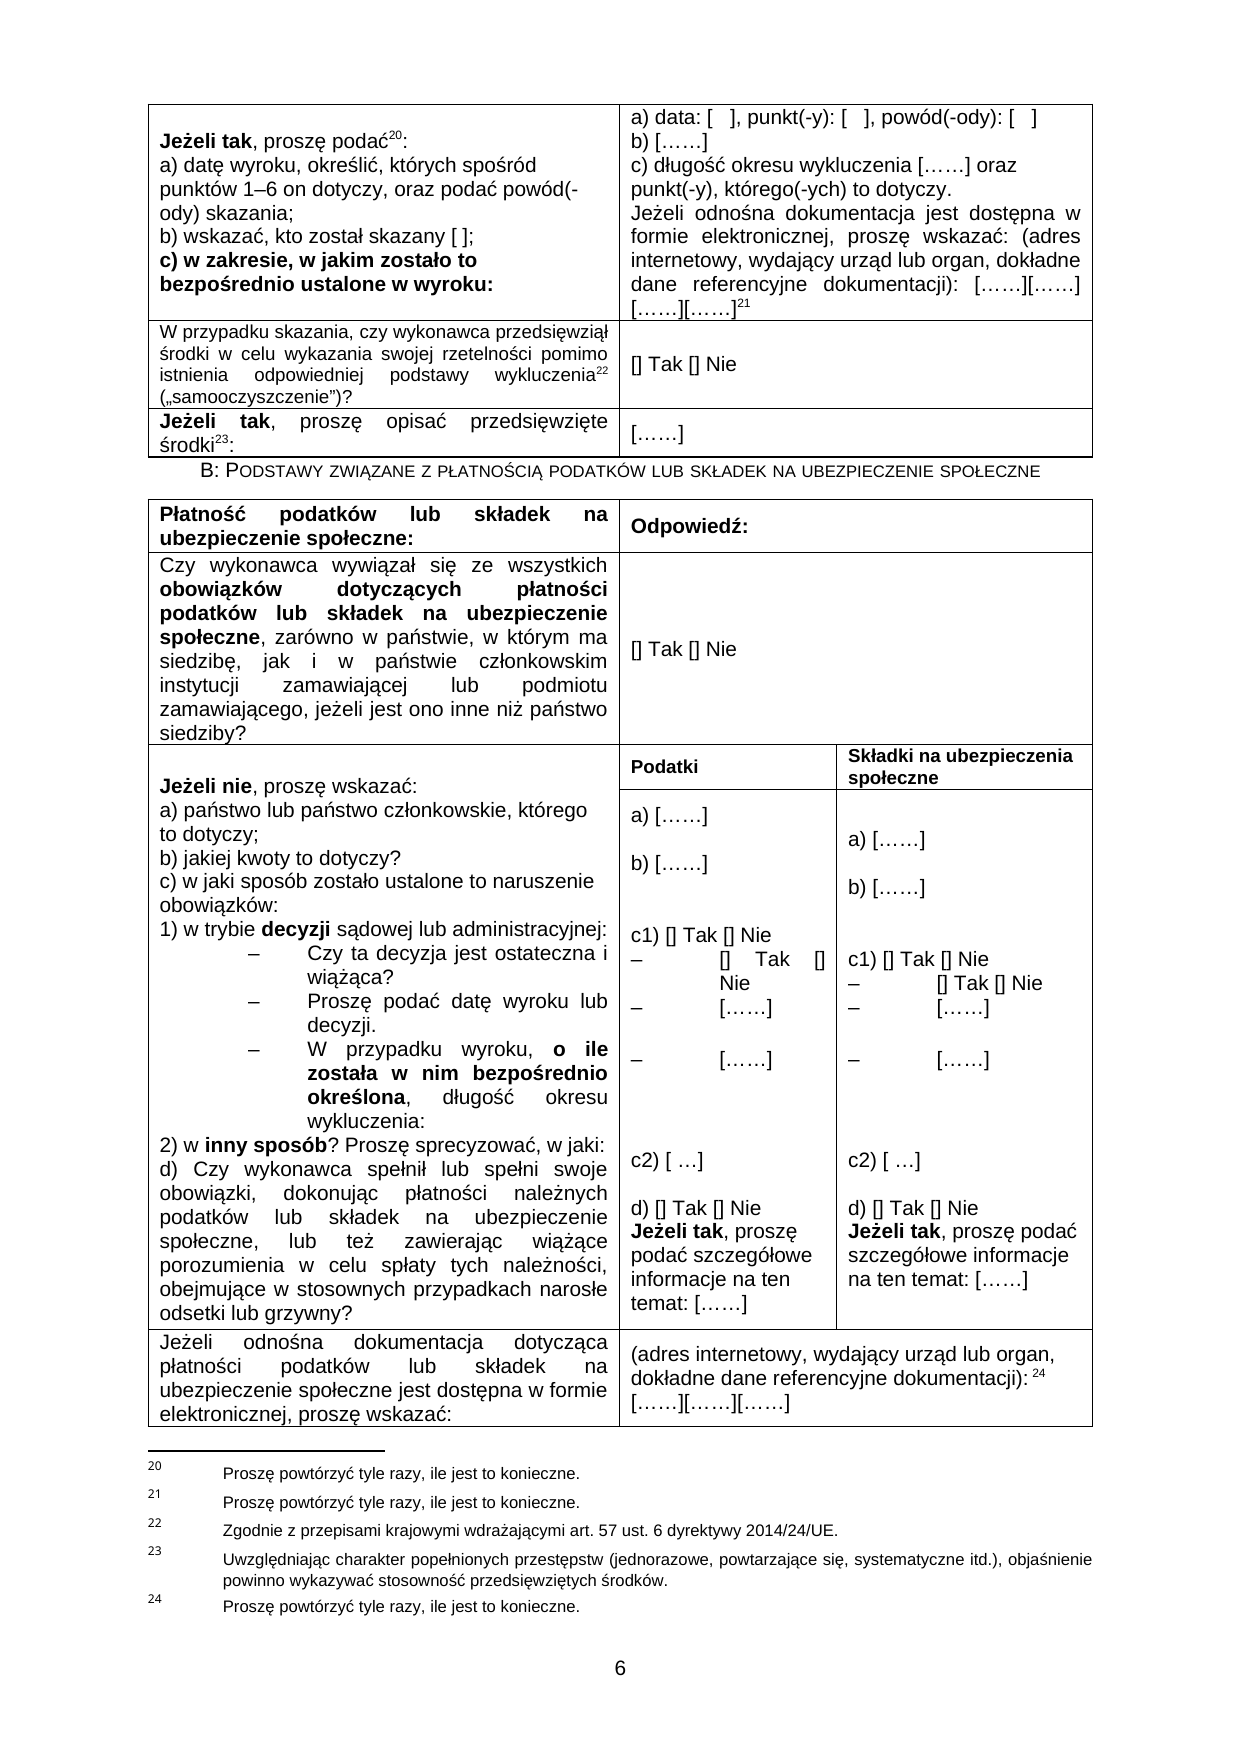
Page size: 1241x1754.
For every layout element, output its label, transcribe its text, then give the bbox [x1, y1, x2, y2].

table_cell Jeżeli tak, proszę opisać przedsięwzięte środki: [149, 409, 619, 456]
table_cell a) [……] b) [……] c1) [] Tak [] Nie [] Tak [] Nie [……] [……] c2) [ …] d) [] Tak [] Nie Jeżeli tak, proszę podać szczegółowe informacje na ten temat: [……] [837, 790, 1092, 1329]
title B: Podstawy związane z płatnością podatków lub składek na ubezpieczenie społeczne [148, 458, 1093, 481]
table_cell a) [……] b) [……] c1) [] Tak [] Nie [] Tak [] Nie [……] [……] c2) [ …] d) [] Tak [] Nie Jeżeli tak, proszę podać szczegółowe informacje na ten temat: [……] [620, 790, 836, 1329]
table_cell Czy wykonawca wywiązał się ze wszystkich obowiązków dotyczących płatności podatków lub składek na ubezpieczenie społeczne, zarówno w państwie, w którym ma siedzibę, jak i w państwie członkowskim instytucji zamawiającej lub podmiotu zamawiającego, jeżeli jest ono inne niż państwo siedziby? [149, 553, 619, 744]
table_cell Składki na ubezpieczenia społeczne [837, 745, 1092, 788]
table_cell (adres internetowy, wydający urząd lub organ, dokładne dane referencyjne dokumentacji): [……][……][……] [620, 1330, 1092, 1426]
table_cell Jeżeli odnośna dokumentacja dotycząca płatności podatków lub składek na ubezpieczenie społeczne jest dostępna w formie elektronicznej, proszę wskazać: [149, 1330, 619, 1426]
table_cell Jeżeli tak, proszę podać: a) datę wyroku, określić, których spośród punktów 1–6 on dotyczy, oraz podać powód(-ody) skazania; b) wskazać, kto został skazany [ ]; c) w zakresie, w jakim zostało to bezpośrednio ustalone w wyroku: [149, 105, 619, 320]
table_cell [] Tak [] Nie [620, 553, 1092, 744]
table_cell Podatki [620, 745, 836, 788]
table_cell W przypadku skazania, czy wykonawca przedsięwziął środki w celu wykazania swojej rzetelności pomimo istnienia odpowiedniej podstawy wykluczenia („samooczyszczenie”)? [149, 321, 619, 407]
table_header Odpowiedź: [620, 500, 1092, 552]
table_cell a) data: [ ], punkt(-y): [ ], powód(-ody): [ ] b) [……] c) długość okresu wykluczenia [……] oraz punkt(-y), którego(-ych) to dotyczy. Jeżeli odnośna dokumentacja jest dostępna w formie elektronicznej, proszę wskazać: (adres internetowy, wydający urząd lub organ, dokładne dane referencyjne dokumentacji): [……][……][……][……] [620, 105, 1092, 320]
table_cell [……] [620, 409, 1092, 456]
table_header Płatność podatków lub składek na ubezpieczenie społeczne: [149, 500, 619, 552]
table_cell Jeżeli nie, proszę wskazać: a) państwo lub państwo członkowskie, którego to dotyczy; b) jakiej kwoty to dotyczy? c) w jaki sposób zostało ustalone to naruszenie obowiązków: 1) w trybie decyzji sądowej lub administracyjnej: Czy ta decyzja jest ostateczna i wiążąca? Proszę podać datę wyroku lub decyzji. W przypadku wyroku, o ile została w nim bezpośrednio określona, długość okresu wykluczenia: 2) w inny sposób? Proszę sprecyzować, w jaki: d) Czy wykonawca spełnił lub spełni swoje obowiązki, dokonując płatności należnych podatków lub składek na ubezpieczenie społeczne, lub też zawierając wiążące porozumienia w celu spłaty tych należności, obejmujące w stosownych przypadkach narosłe odsetki lub grzywny? [149, 745, 619, 1329]
table_cell [] Tak [] Nie [620, 321, 1092, 407]
